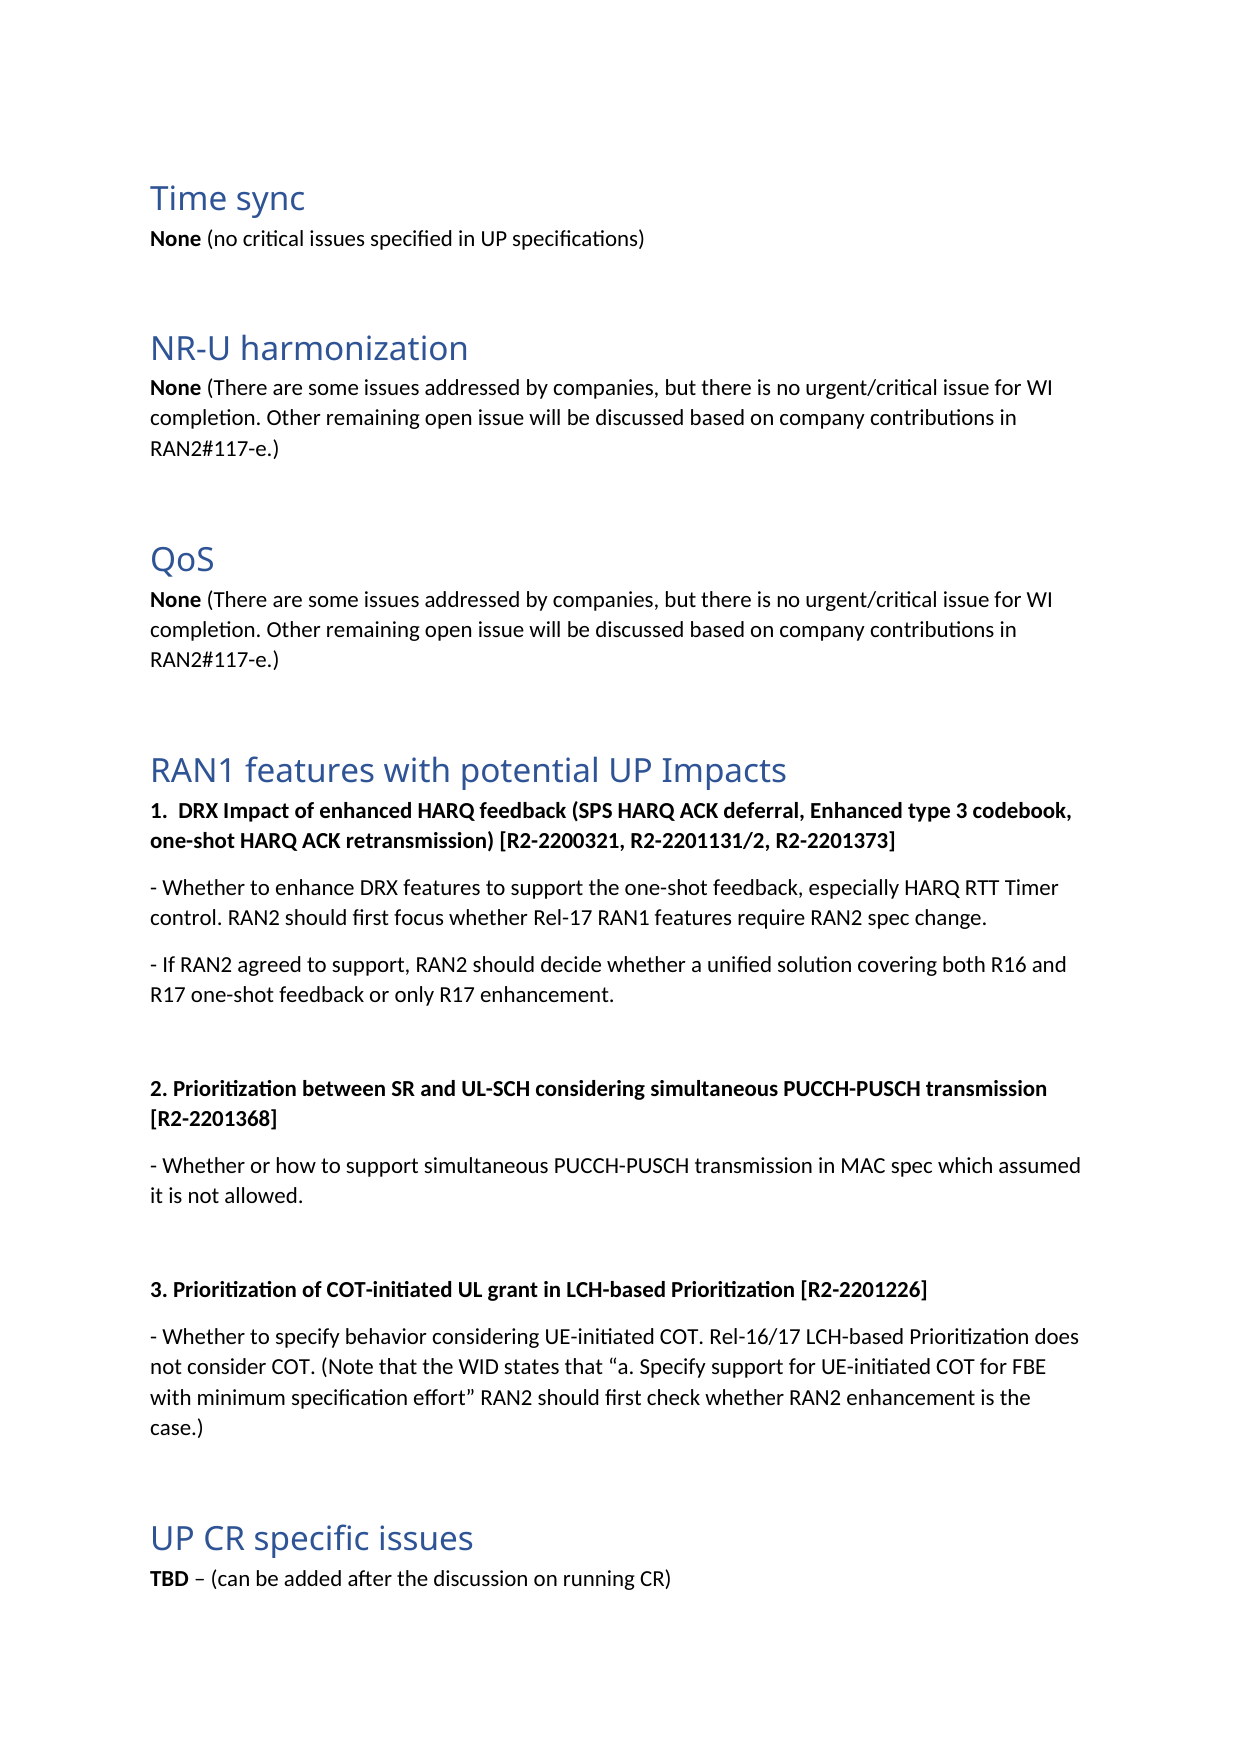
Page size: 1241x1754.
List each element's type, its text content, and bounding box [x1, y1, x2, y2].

text TBD – (can be added after the discussion on running CR) [150, 1564, 1090, 1592]
subtitle Time sync [150, 175, 1090, 220]
text - If RAN2 agreed to support, RAN2 should decide whether a unified solution covering both R16 and R17 one-shot feedback or only R17 enhancement. [150, 950, 1090, 1009]
text None (There are some issues addressed by companies, but there is no urgent/critical issue for WI completion. Other remaining open issue will be discussed based on company contributions in RAN2#117-e.) [150, 585, 1090, 673]
text - Whether to enhance DRX features to support the one-shot feedback, especially HARQ RTT Timer control. RAN2 should first focus whether Rel-17 RAN1 features require RAN2 spec change. [150, 873, 1090, 932]
subtitle RAN1 features with potential UP Impacts [150, 747, 1090, 793]
text 1. DRX Impact of enhanced HARQ feedback (SPS HARQ ACK deferral, Enhanced type 3 codebook, one-shot HARQ ACK retransmission) [R2-2200321, R2-2201131/2, R2-2201373] [150, 796, 1090, 854]
text None (no critical issues specified in UP specifications) [150, 224, 1090, 252]
text None (There are some issues addressed by companies, but there is no urgent/critical issue for WI completion. Other remaining open issue will be discussed based on company contributions in RAN2#117-e.) [150, 373, 1090, 462]
text - Whether to specify behavior considering UE-initiated COT. Rel-16/17 LCH-based Prioritization does not consider COT. (Note that the WID states that “a. Specify support for UE-initiated COT for FBE with minimum specification effort” RAN2 should first check whether RAN2 enhancement is the case.) [150, 1322, 1090, 1441]
subtitle UP CR specific issues [150, 1515, 1090, 1560]
text 2. Prioritization between SR and UL-SCH considering simultaneous PUCCH-PUSCH transmission [R2-2201368] [150, 1074, 1090, 1133]
subtitle NR-U harmonization [150, 324, 1090, 370]
text - Whether or how to support simultaneous PUCCH-PUSCH transmission in MAC spec which assumed it is not allowed. [150, 1151, 1090, 1210]
text 3. Prioritization of COT-initiated UL grant in LCH-based Prioritization [R2-2201226] [150, 1275, 1090, 1303]
subtitle QoS [150, 536, 1090, 581]
